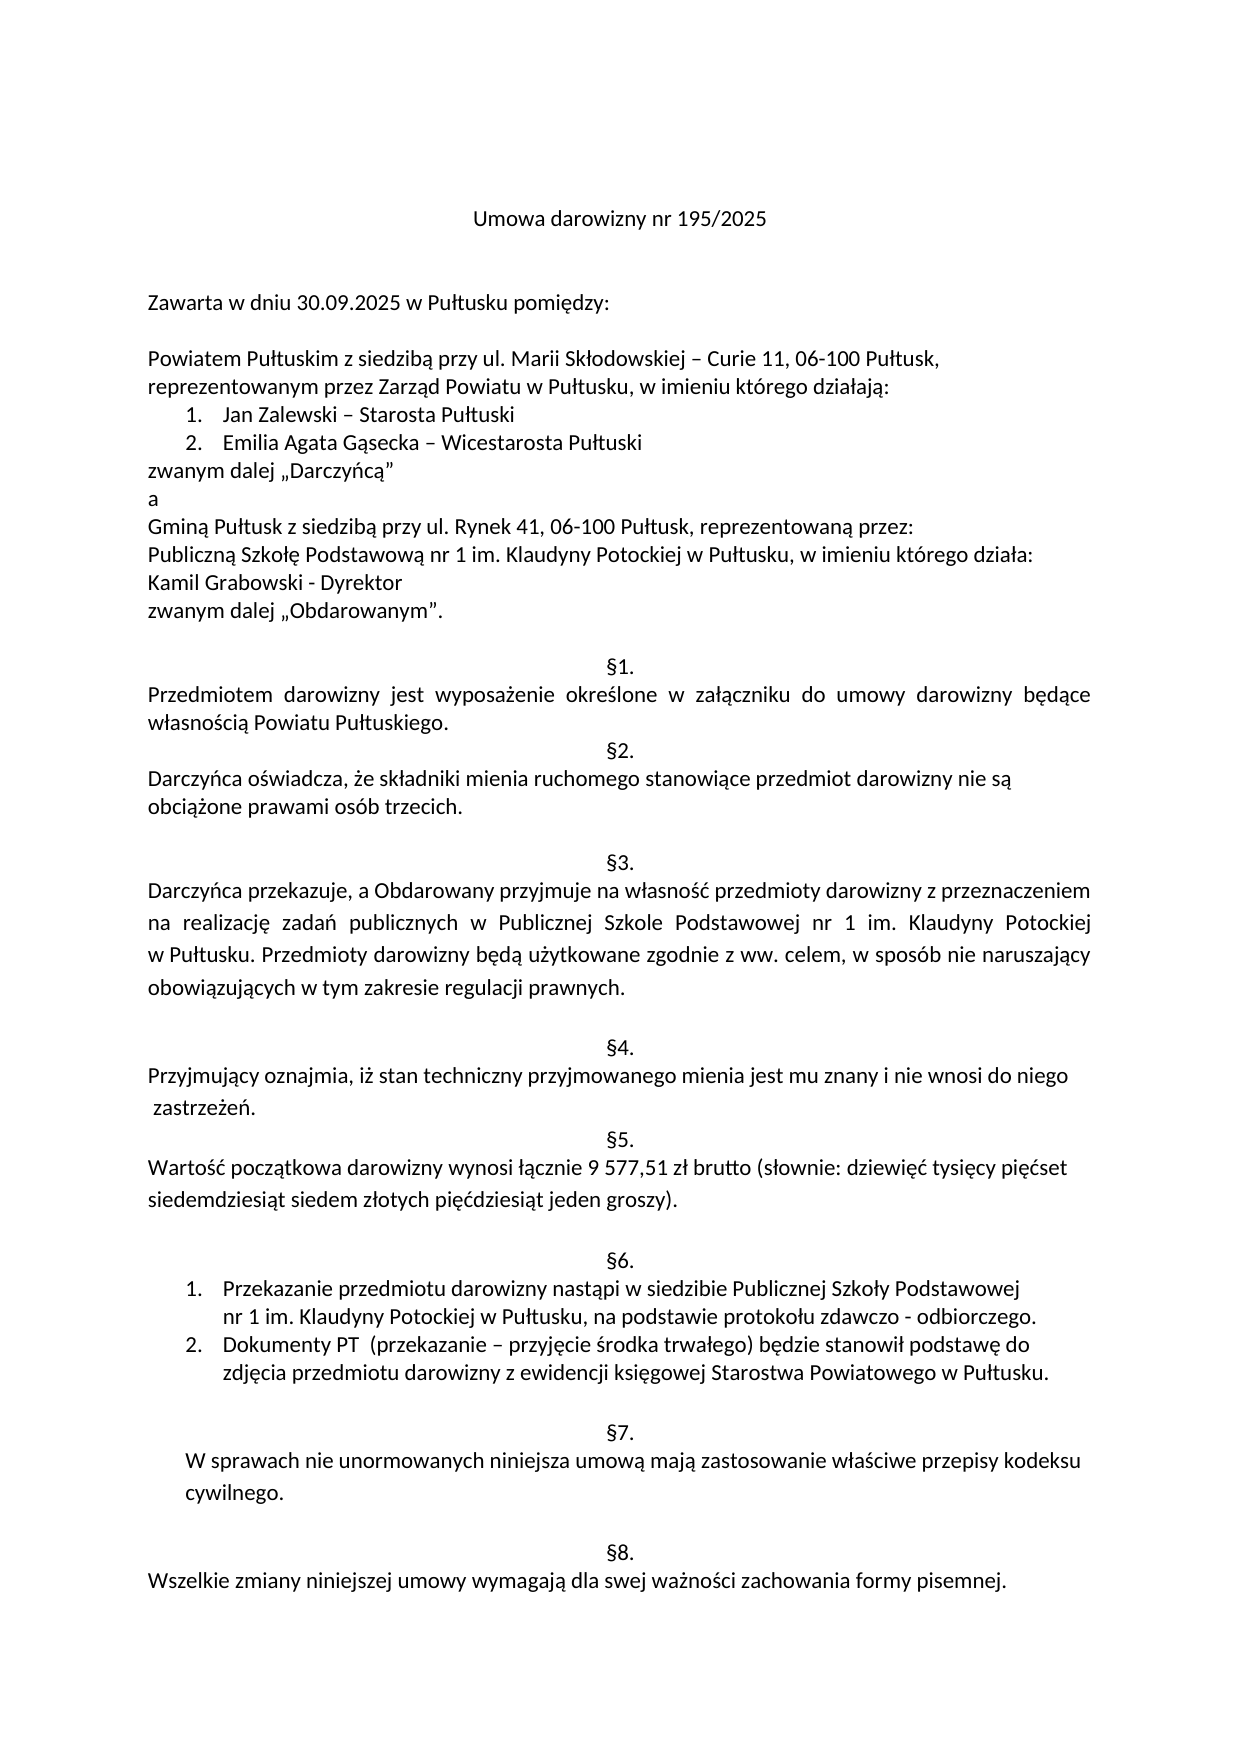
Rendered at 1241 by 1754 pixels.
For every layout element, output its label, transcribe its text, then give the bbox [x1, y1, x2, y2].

text zwanym dalej „Obdarowanym”. [148, 596, 1093, 624]
text Umowa darowizny nr 195/2025 [148, 204, 1093, 232]
text §2. [148, 736, 1093, 764]
text Darczyńca przekazuje, a Obdarowany przyjmuje na własność przedmioty darowizny z przeznaczeniem na realizację zadań publicznych w Publicznej Szkole Podstawowej nr 1 im. Klaudyny Potockiej w Pułtusku. Przedmioty darowizny będą użytkowane zgodnie z ww. celem, w sposób nie naruszający obowiązujących w tym zakresie regulacji prawnych. [148, 876, 1093, 1001]
text a [148, 484, 1093, 512]
text Zawarta w dniu 30.09.2025 w Pułtusku pomiędzy: [148, 288, 1093, 316]
text zastrzeżeń. [148, 1093, 1093, 1121]
list Dokumenty PT (przekazanie – przyjęcie środka trwałego) będzie stanowił podstawę do zdjęcia przedmiotu darowizny z ewidencji księgowej Starostwa Powiatowego w Pułtusku. [185, 1330, 1093, 1386]
text Wszelkie zmiany niniejszej umowy wymagają dla swej ważności zachowania formy pisemnej. [148, 1566, 1093, 1594]
text §1. [148, 652, 1093, 680]
text Przedmiotem darowizny jest wyposażenie określone w załączniku do umowy darowizny będące własnością Powiatu Pułtuskiego. [148, 680, 1093, 736]
text §8. [148, 1538, 1093, 1566]
text §6. [148, 1246, 1093, 1274]
text Darczyńca oświadcza, że składniki mienia ruchomego stanowiące przedmiot darowizny nie są obciążone prawami osób trzecich. [148, 764, 1093, 820]
text §3. [148, 848, 1093, 876]
text Wartość początkowa darowizny wynosi łącznie 9 577,51 zł brutto (słownie: dziewięć tysięcy pięćset siedemdziesiąt siedem złotych pięćdziesiąt jeden groszy). [148, 1153, 1093, 1213]
text Powiatem Pułtuskim z siedzibą przy ul. Marii Skłodowskiej – Curie 11, 06-100 Pułtusk, reprezentowanym przez Zarząd Powiatu w Pułtusku, w imieniu którego działają: [148, 344, 1093, 400]
text §4. [148, 1033, 1093, 1061]
text W sprawach nie unormowanych niniejsza umową mają zastosowanie właściwe przepisy kodeksu cywilnego. [185, 1446, 1093, 1506]
list Jan Zalewski – Starosta Pułtuski [185, 400, 1093, 428]
text zwanym dalej „Darczyńcą” [148, 456, 1093, 484]
list Przekazanie przedmiotu darowizny nastąpi w siedzibie Publicznej Szkoły Podstawowej nr 1 im. Klaudyny Potockiej w Pułtusku, na podstawie protokołu zdawczo - odbiorczego. [185, 1274, 1093, 1330]
text §7. [148, 1418, 1093, 1446]
text §5. [148, 1125, 1093, 1153]
text Przyjmujący oznajmia, iż stan techniczny przyjmowanego mienia jest mu znany i nie wnosi do niego [148, 1061, 1093, 1089]
list Emilia Agata Gąsecka – Wicestarosta Pułtuski [185, 428, 1093, 456]
text Gminą Pułtusk z siedzibą przy ul. Rynek 41, 06-100 Pułtusk, reprezentowaną przez: [148, 512, 1093, 540]
text Publiczną Szkołę Podstawową nr 1 im. Klaudyny Potockiej w Pułtusku, w imieniu którego działa: Kamil Grabowski - Dyrektor [148, 540, 1093, 596]
